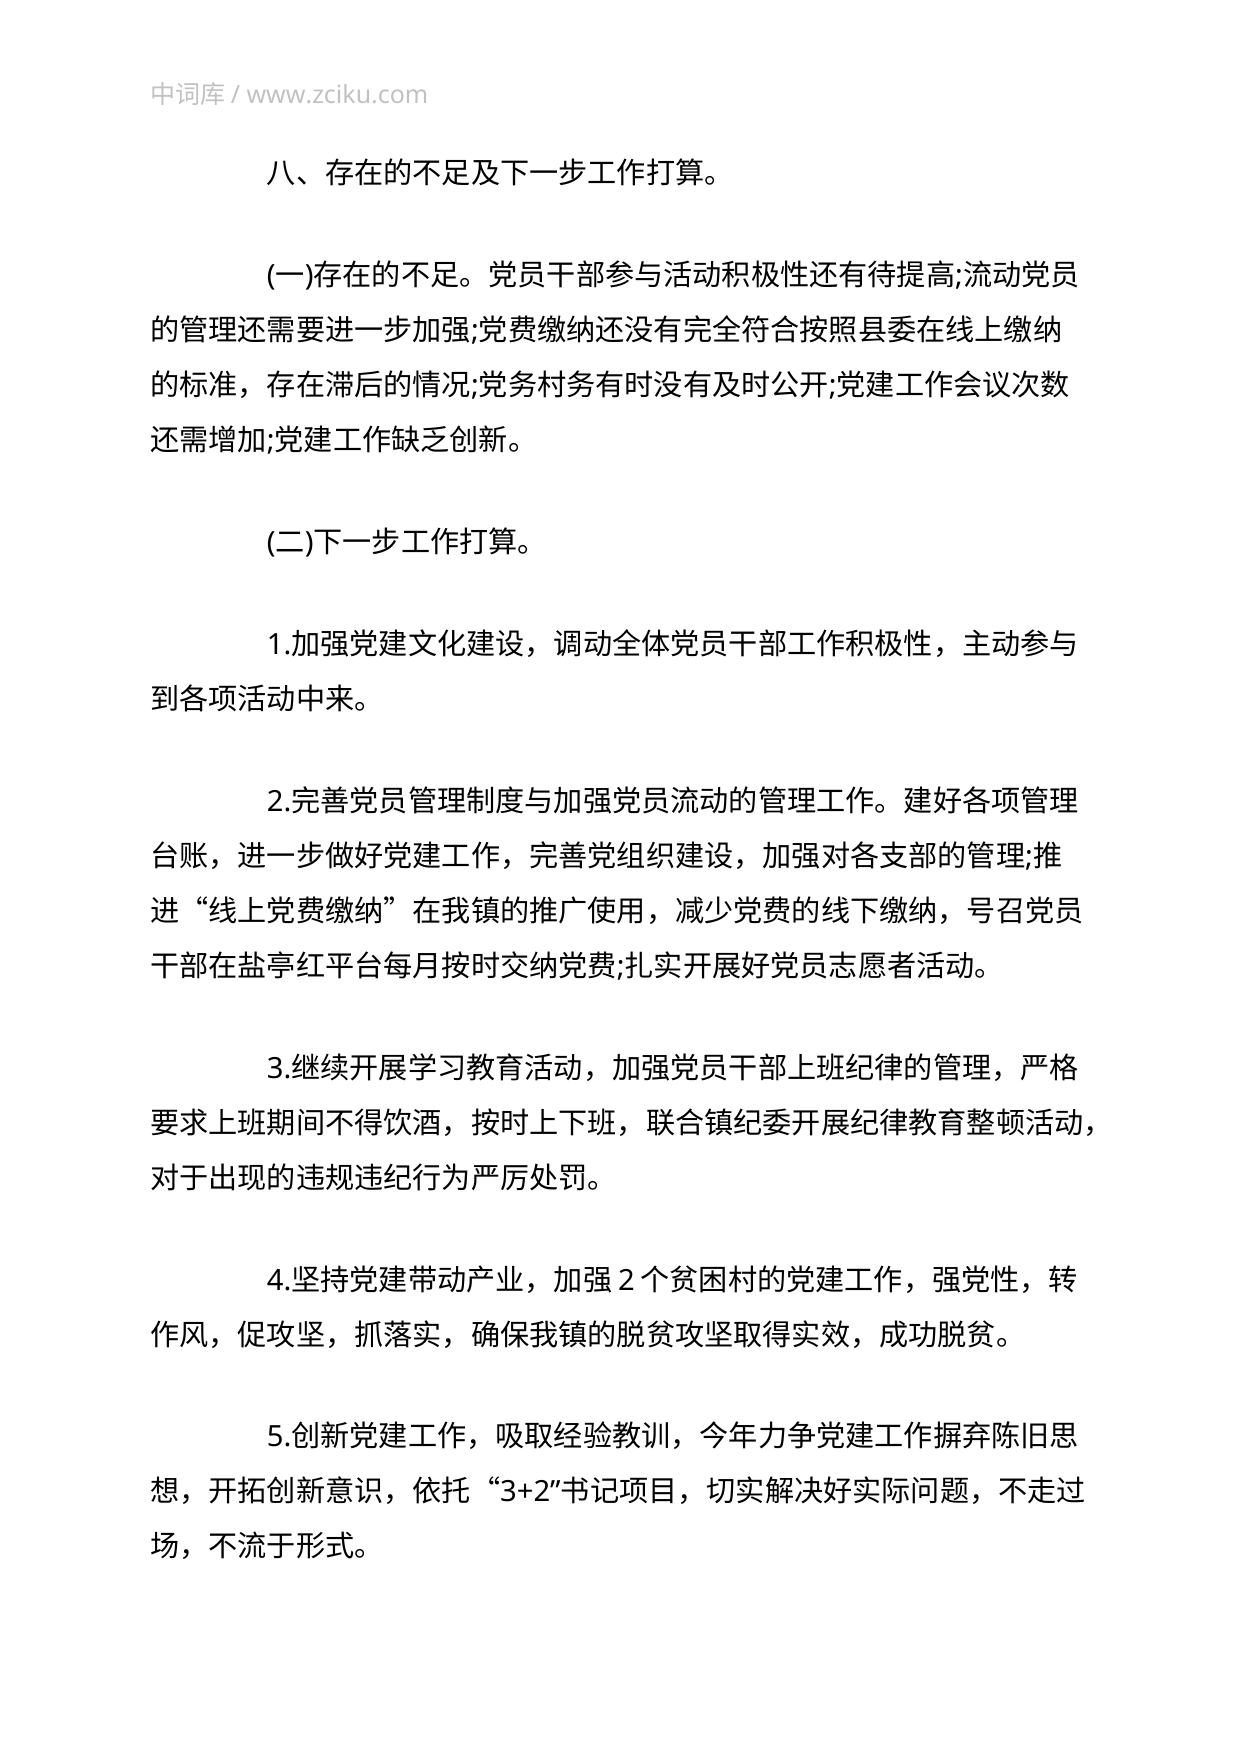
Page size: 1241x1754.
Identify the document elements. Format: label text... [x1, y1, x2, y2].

text 4.坚持党建带动产业，加强2个贫困村的党建工作，强党性，转作风，促攻坚，抓落实，确保我镇的脱贫攻坚取得实效，成功脱贫。 [150, 1256, 1090, 1353]
text 3.继续开展学习教育活动，加强党员干部上班纪律的管理，严格要求上班期间不得饮酒，按时上下班，联合镇纪委开展纪律教育整顿活动，对于出现的违规违纪行为严厉处罚。 [150, 1044, 1090, 1197]
text (二)下一步工作打算。 [150, 519, 1090, 561]
text 1.加强党建文化建设，调动全体党员干部工作积极性，主动参与到各项活动中来。 [150, 621, 1090, 718]
text 2.完善党员管理制度与加强党员流动的管理工作。建好各项管理台账，进一步做好党建工作，完善党组织建设，加强对各支部的管理;推进“线上党费缴纳”在我镇的推广使用，减少党费的线下缴纳，号召党员干部在盐亭红平台每月按时交纳党费;扎实开展好党员志愿者活动。 [150, 777, 1090, 985]
text 八、存在的不足及下一步工作打算。 [150, 150, 1090, 192]
text (一)存在的不足。党员干部参与活动积极性还有待提高;流动党员的管理还需要进一步加强;党费缴纳还没有完全符合按照县委在线上缴纳的标准，存在滞后的情况;党务村务有时没有及时公开;党建工作会议次数还需增加;党建工作缺乏创新。 [150, 252, 1090, 459]
text 5.创新党建工作，吸取经验教训，今年力争党建工作摒弃陈旧思想，开拓创新意识，依托“3+2”书记项目，切实解决好实际问题，不走过场，不流于形式。 [150, 1413, 1090, 1565]
